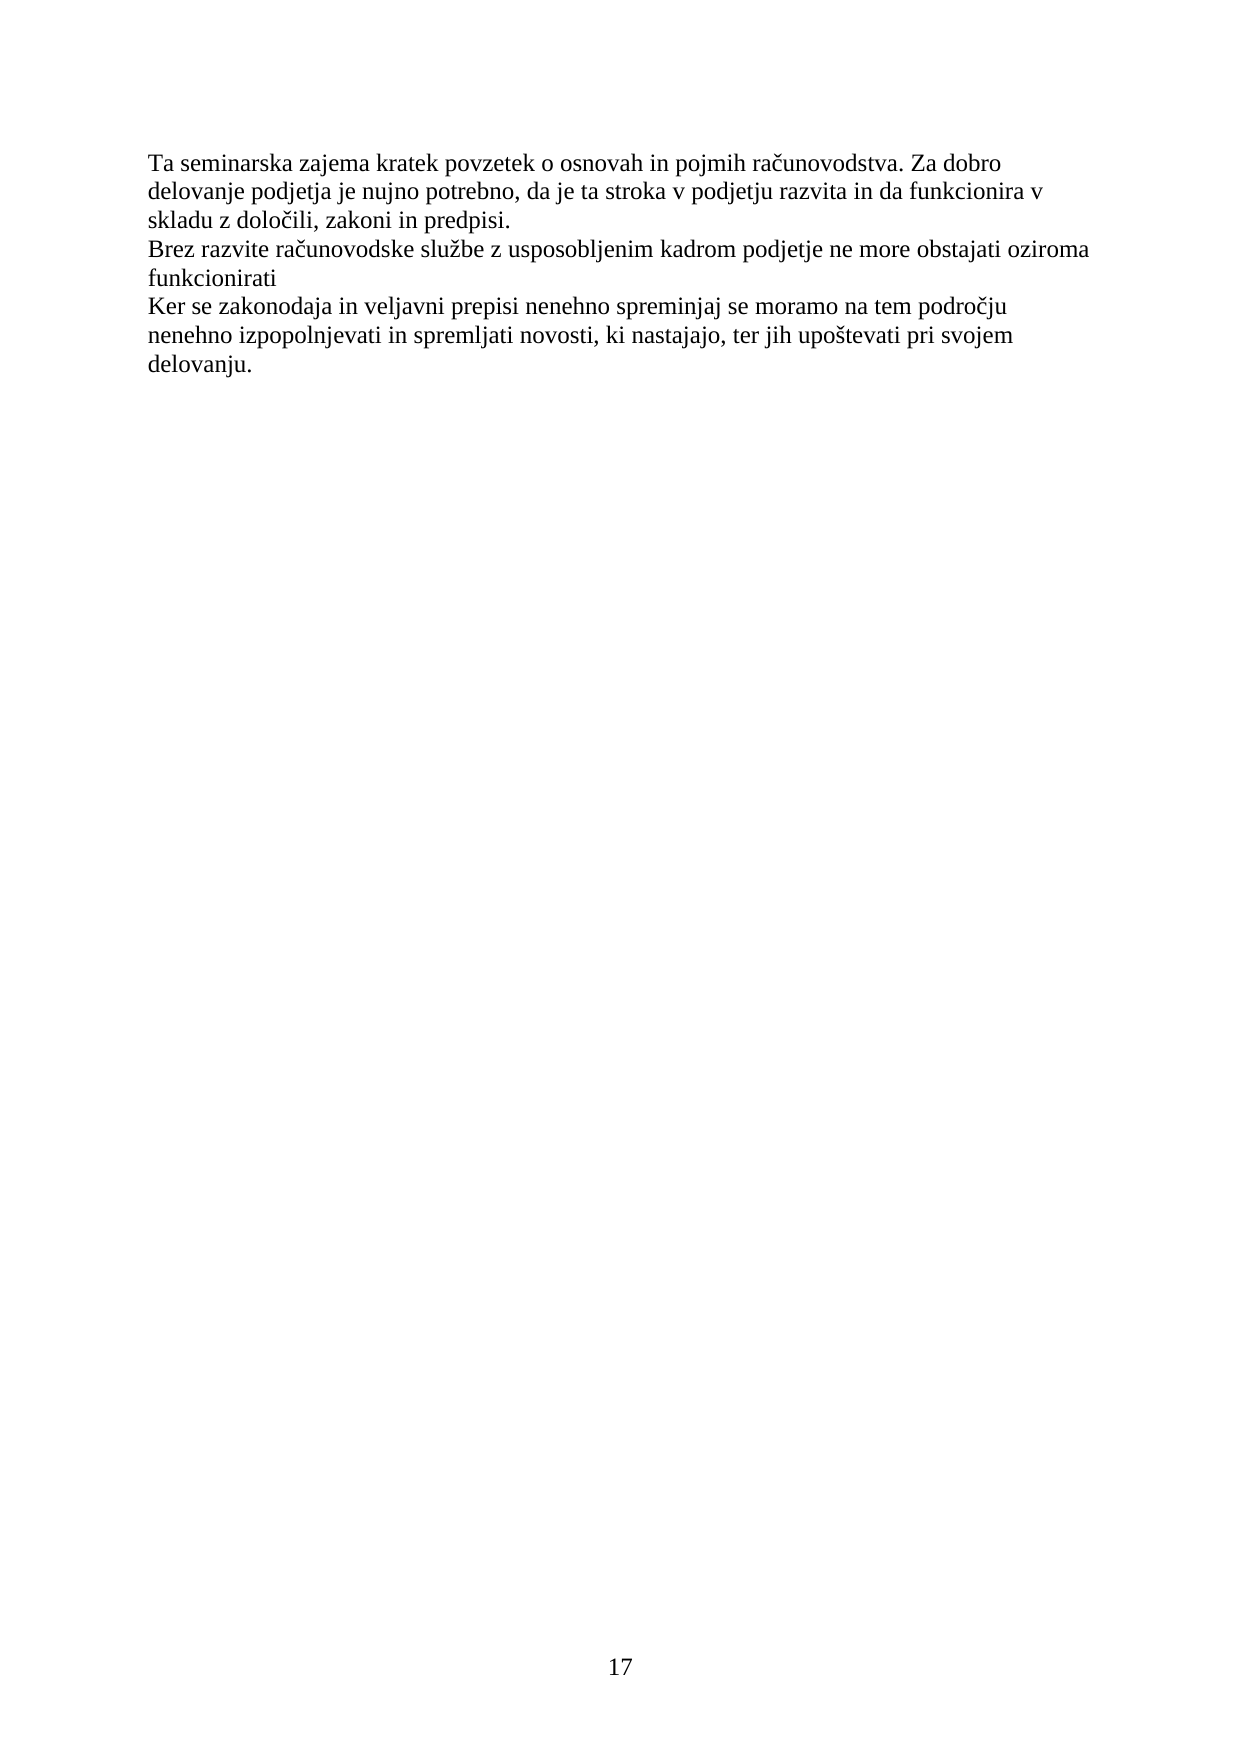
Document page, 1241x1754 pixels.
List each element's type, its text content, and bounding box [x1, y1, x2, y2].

text Ker se zakonodaja in veljavni prepisi nenehno spreminjaj se moramo na tem področju nenehno izpopolnjevati in spremljati novosti, ki nastajajo, ter jih upoštevati pri svojem delovanju. [148, 291, 1093, 378]
text Ta seminarska zajema kratek povzetek o osnovah in pojmih računovodstva. Za dobro delovanje podjetja je nujno potrebno, da je ta stroka v podjetju razvita in da funkcionira v skladu z določili, zakoni in predpisi. [148, 148, 1093, 234]
text Brez razvite računovodske službe z usposobljenim kadrom podjetje ne more obstajati oziroma funkcionirati [148, 234, 1093, 291]
